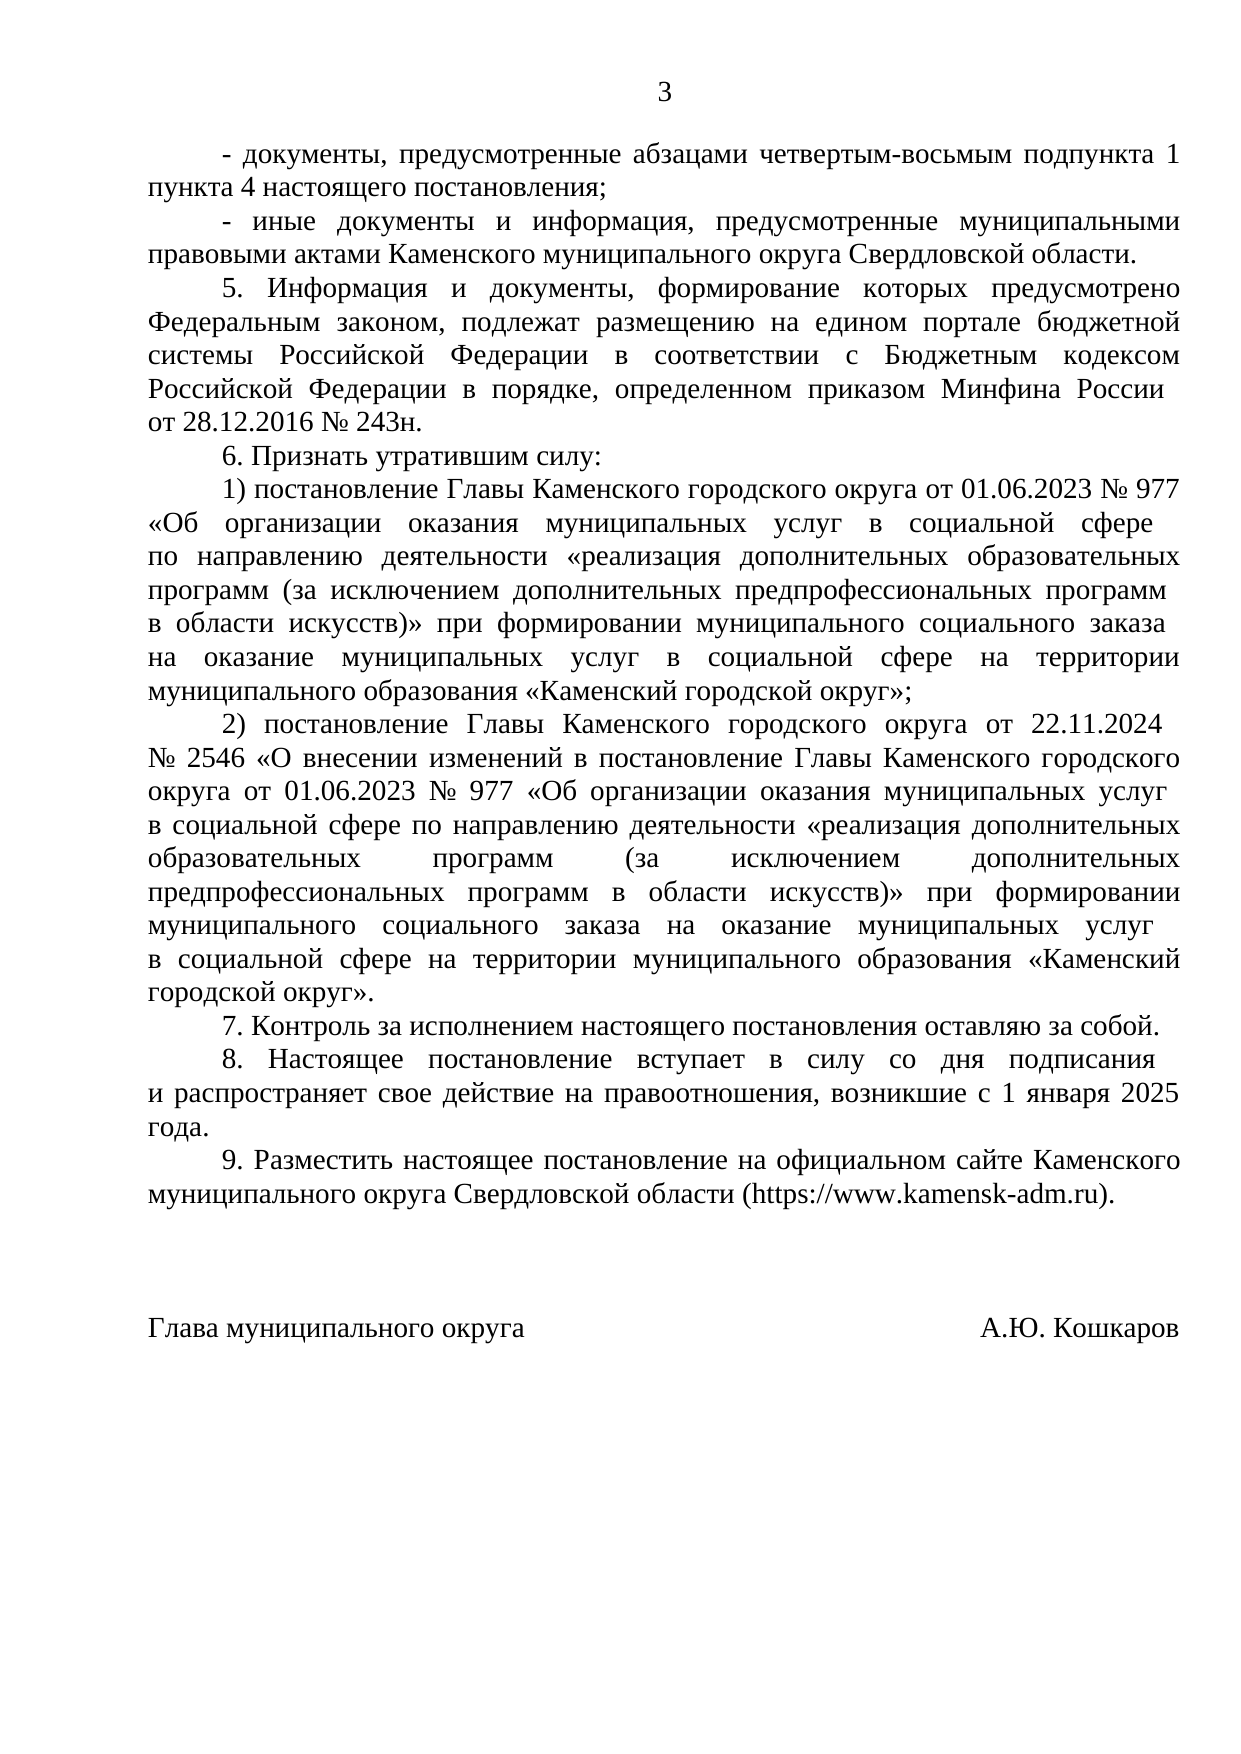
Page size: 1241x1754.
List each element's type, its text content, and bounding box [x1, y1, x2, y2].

text 2) постановление Главы Каменского городского округа от 22.11.2024 № 2546 «О внесении изменений в постановление Главы Каменского городского округа от 01.06.2023 № 977 «Об организации оказания муниципальных услуг в социальной сфере по направлению деятельности «реализация дополнительных образовательных программ (за исключением дополнительных предпрофессиональных программ в области искусств)» при формировании муниципального социального заказа на оказание муниципальных услуг в социальной сфере на территории муниципального образования «Каменский городской округ». [148, 706, 1181, 1008]
text 6. Признать утратившим силу: [148, 438, 1181, 471]
list 7. Контроль за исполнением настоящего постановления оставляю за собой. [148, 1008, 1181, 1042]
text - иные документы и информация, предусмотренные муниципальными правовыми актами Каменского муниципального округа Свердловской области. [148, 203, 1181, 270]
text - документы, предусмотренные абзацами четвертым-восьмым подпункта 1 пункта 4 настоящего постановления; [148, 136, 1181, 203]
text 5. Информация и документы, формирование которых предусмотрено Федеральным законом, подлежат размещению на едином портале бюджетной системы Российской Федерации в соответствии с Бюджетным кодексом Российской Федерации в порядке, определенном приказом Минфина России от 28.12.2016 № 243н. [148, 270, 1181, 438]
text 1) постановление Главы Каменского городского округа от 01.06.2023 № 977 «Об организации оказания муниципальных услуг в социальной сфере по направлению деятельности «реализация дополнительных образовательных программ (за исключением дополнительных предпрофессиональных программ в области искусств)» при формировании муниципального социального заказа на оказание муниципальных услуг в социальной сфере на территории муниципального образования «Каменский городской округ»; [148, 471, 1181, 706]
text 9. Разместить настоящее постановление на официальном сайте Каменского муниципального округа Свердловской области (https://www.kamensk-adm.ru). [148, 1142, 1181, 1209]
list 8. Настоящее постановление вступает в силу со дня подписания и распространяет свое действие на правоотношения, возникшие с 1 января 2025 года. [148, 1042, 1181, 1142]
text Глава муниципального округа А.Ю. Кошкаров [148, 1310, 1181, 1343]
